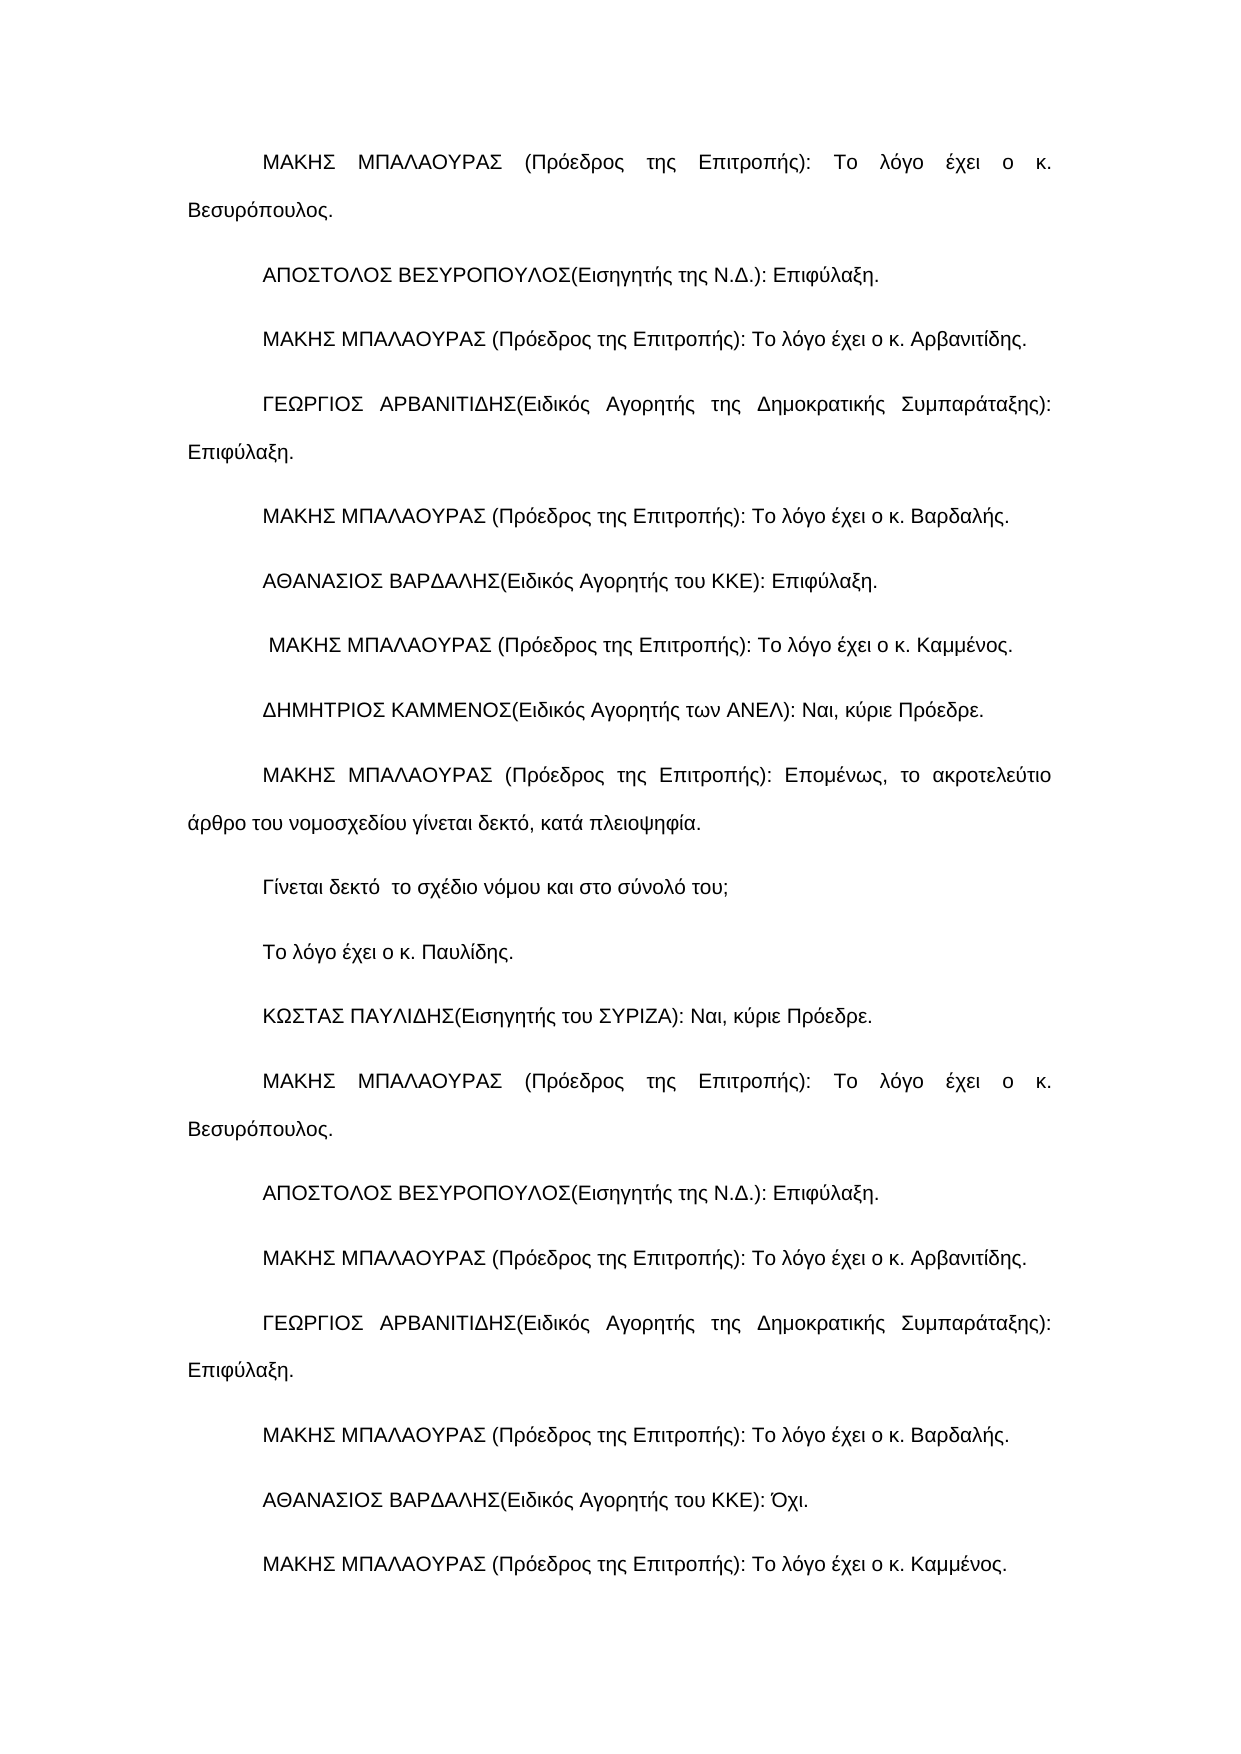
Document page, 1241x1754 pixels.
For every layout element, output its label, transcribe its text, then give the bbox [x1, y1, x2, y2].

text ΜΑΚΗΣ ΜΠΑΛΑΟΥΡΑΣ (Πρόεδρος της Επιτροπής): Το λόγο έχει ο κ. Καμμένος. [187, 1552, 1053, 1576]
text ΓΕΩΡΓΙΟΣ ΑΡΒΑΝΙΤΙΔΗΣ(Ειδικός Αγορητής της Δημοκρατικής Συμπαράταξης): Επιφύλαξη. [187, 1310, 1053, 1382]
text ΑΘΑΝΑΣΙΟΣ ΒΑΡΔΑΛΗΣ(Ειδικός Αγορητής του ΚΚΕ): Επιφύλαξη. [187, 569, 1053, 593]
text ΜΑΚΗΣ ΜΠΑΛΑΟΥΡΑΣ (Πρόεδρος της Επιτροπής): Το λόγο έχει ο κ. Καμμένος. [187, 633, 1053, 657]
text ΜΑΚΗΣ ΜΠΑΛΑΟΥΡΑΣ (Πρόεδρος της Επιτροπής): Το λόγο έχει ο κ. Βεσυρόπουλος. [187, 150, 1053, 222]
text ΑΠΟΣΤΟΛΟΣ ΒΕΣΥΡΟΠΟΥΛΟΣ(Εισηγητής της Ν.Δ.): Επιφύλαξη. [187, 262, 1053, 286]
text ΜΑΚΗΣ ΜΠΑΛΑΟΥΡΑΣ (Πρόεδρος της Επιτροπής): Το λόγο έχει ο κ. Βεσυρόπουλος. [187, 1069, 1053, 1141]
text Γίνεται δεκτό το σχέδιο νόμου και στο σύνολό του; [187, 875, 1053, 899]
text ΜΑΚΗΣ ΜΠΑΛΑΟΥΡΑΣ (Πρόεδρος της Επιτροπής): Το λόγο έχει ο κ. Βαρδαλής. [187, 504, 1053, 528]
text ΚΩΣΤΑΣ ΠΑΥΛΙΔΗΣ(Εισηγητής του ΣΥΡΙΖΑ): Ναι, κύριε Πρόεδρε. [187, 1004, 1053, 1028]
text ΜΑΚΗΣ ΜΠΑΛΑΟΥΡΑΣ (Πρόεδρος της Επιτροπής): Το λόγο έχει ο κ. Βαρδαλής. [187, 1423, 1053, 1447]
text ΜΑΚΗΣ ΜΠΑΛΑΟΥΡΑΣ (Πρόεδρος της Επιτροπής): Επομένως, το ακροτελεύτιο άρθρο του νομοσχεδίου γίνεται δεκτό, κατά πλειοψηφία. [187, 762, 1053, 834]
text ΔΗΜΗΤΡΙΟΣ ΚΑΜΜΕΝΟΣ(Ειδικός Αγορητής των ΑΝΕΛ): Ναι, κύριε Πρόεδρε. [187, 698, 1053, 722]
text ΑΠΟΣΤΟΛΟΣ ΒΕΣΥΡΟΠΟΥΛΟΣ(Εισηγητής της Ν.Δ.): Επιφύλαξη. [187, 1181, 1053, 1205]
text ΓΕΩΡΓΙΟΣ ΑΡΒΑΝΙΤΙΔΗΣ(Ειδικός Αγορητής της Δημοκρατικής Συμπαράταξης): Επιφύλαξη. [187, 392, 1053, 463]
text ΑΘΑΝΑΣΙΟΣ ΒΑΡΔΑΛΗΣ(Ειδικός Αγορητής του ΚΚΕ): Όχι. [187, 1487, 1053, 1511]
text ΜΑΚΗΣ ΜΠΑΛΑΟΥΡΑΣ (Πρόεδρος της Επιτροπής): Το λόγο έχει ο κ. Αρβανιτίδης. [187, 1246, 1053, 1270]
text Το λόγο έχει ο κ. Παυλίδης. [187, 939, 1053, 963]
text ΜΑΚΗΣ ΜΠΑΛΑΟΥΡΑΣ (Πρόεδρος της Επιτροπής): Το λόγο έχει ο κ. Αρβανιτίδης. [187, 327, 1053, 351]
